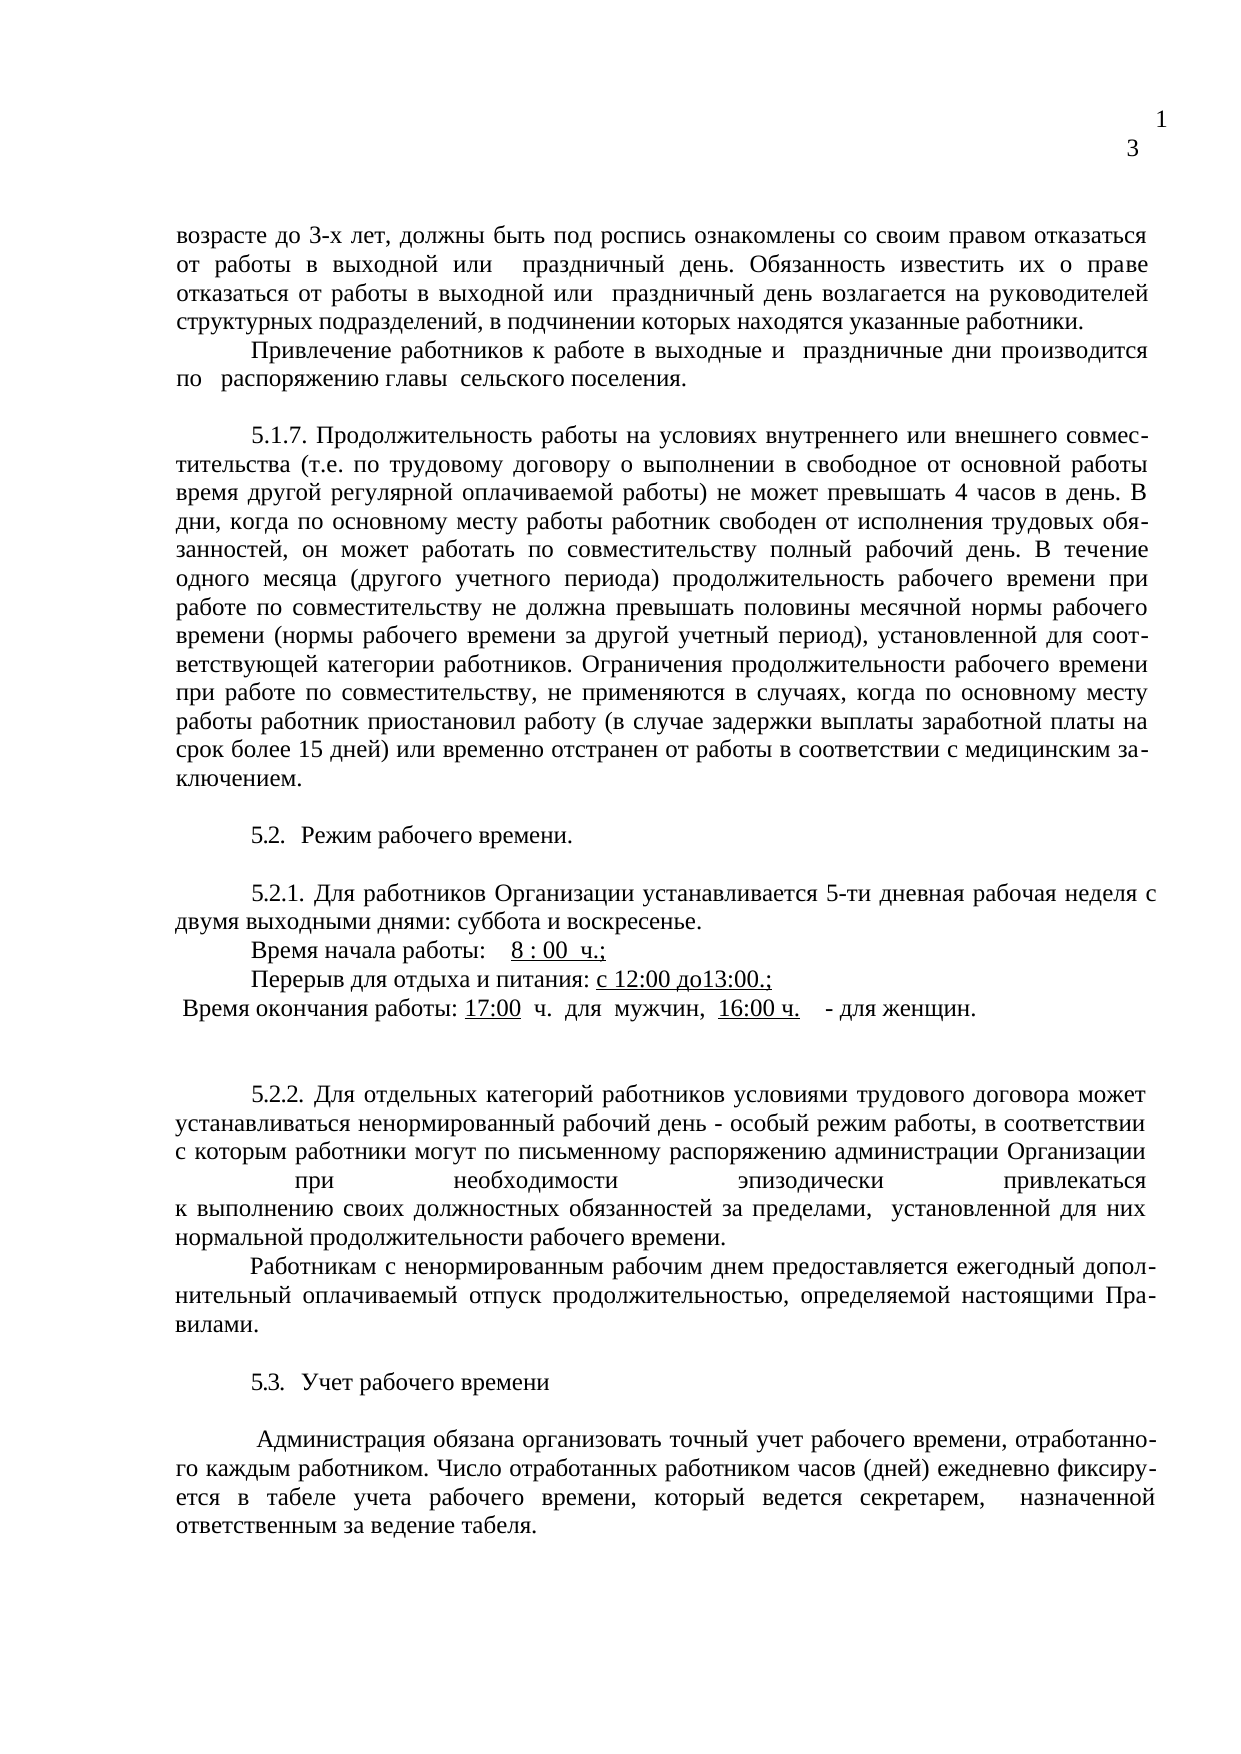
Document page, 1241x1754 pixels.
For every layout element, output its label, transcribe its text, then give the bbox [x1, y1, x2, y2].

text возрасте до 3-х лет, должны быть под роспись ознакомлены со своим правом отказаться от работы в выходной или праздничный день. Обязанность известить их о праве отказаться от работы в выходной или праздничный день возлагается на руководителей структурных подразделений, в подчинении которых находятся указанные работники. [176, 221, 1148, 335]
text 5.3. Учет рабочего времени [251, 1367, 1157, 1396]
text Работникам с ненормированным рабочим днем предоставляется ежегодный дополнительный оплачиваемый отпуск продолжительностью, определяемой настоящими Правилами. [175, 1251, 1156, 1338]
text Перерыв для отдыха и питания: с 12:00 до13:00.; [251, 964, 773, 993]
text 5.1.7. Продолжительность работы на условиях внутреннего или внешнего совместительства (т.е. по трудовому договору о выполнении в свободное от основной работы время другой регулярной оплачиваемой работы) не может превышать 4 часов в день. В дни, когда по основному месту работы работник свободен от исполнения трудовых обязанностей, он может работать по совместительству полный рабочий день. В течение одного месяца (другого учетного периода) продолжительность рабочего времени при работе по совместительству не должна превышать половины месячной нормы рабочего времени (нормы рабочего времени за другой учетный период), установленной для соответствующей категории работников. Ограничения продолжительности рабочего времени при работе по совместительству, не применяются в случаях, когда по основному месту работы работник приостановил работу (в случае задержки выплаты заработной платы на срок более 15 дней) или временно отстранен от работы в соответствии с медицинским заключением. [176, 421, 1149, 792]
text Привлечение работников к работе в выходные и праздничные дни производится по распоряжению главы сельского поселения. [176, 335, 1148, 392]
text 13 [1126, 104, 1155, 161]
text Время начала работы: 8 : 00 ч.; [251, 935, 773, 964]
text Администрация обязана организовать точный учет рабочего времени, отработанного каждым работником. Число отработанных работником часов (дней) ежедневно фиксируется в табеле учета рабочего времени, который ведется секретарем, назначенной ответственным за ведение табеля. [176, 1425, 1157, 1539]
text 5.2.2. Для отдельных категорий работников условиями трудового договора может устанавливаться ненормированный рабочий день - особый режим работы, в соответствии с которым работники могут по письменному распоряжению администрации Организации при необходимости эпизодически привлекаться к выполнению своих должностных обязанностей за пределами, установленной для них нормальной продолжительности рабочего времени. [175, 1080, 1147, 1251]
text Время окончания работы: 17:00 ч. для мужчин, 16:00 ч. - для женщин. [182, 993, 1157, 1022]
text 5.2.1. Для работников Организации устанавливается 5-ти дневная рабочая неделя с двумя выходными днями: суббота и воскресенье. [175, 878, 1157, 935]
text 5.2. Режим рабочего времени. [251, 820, 1157, 849]
